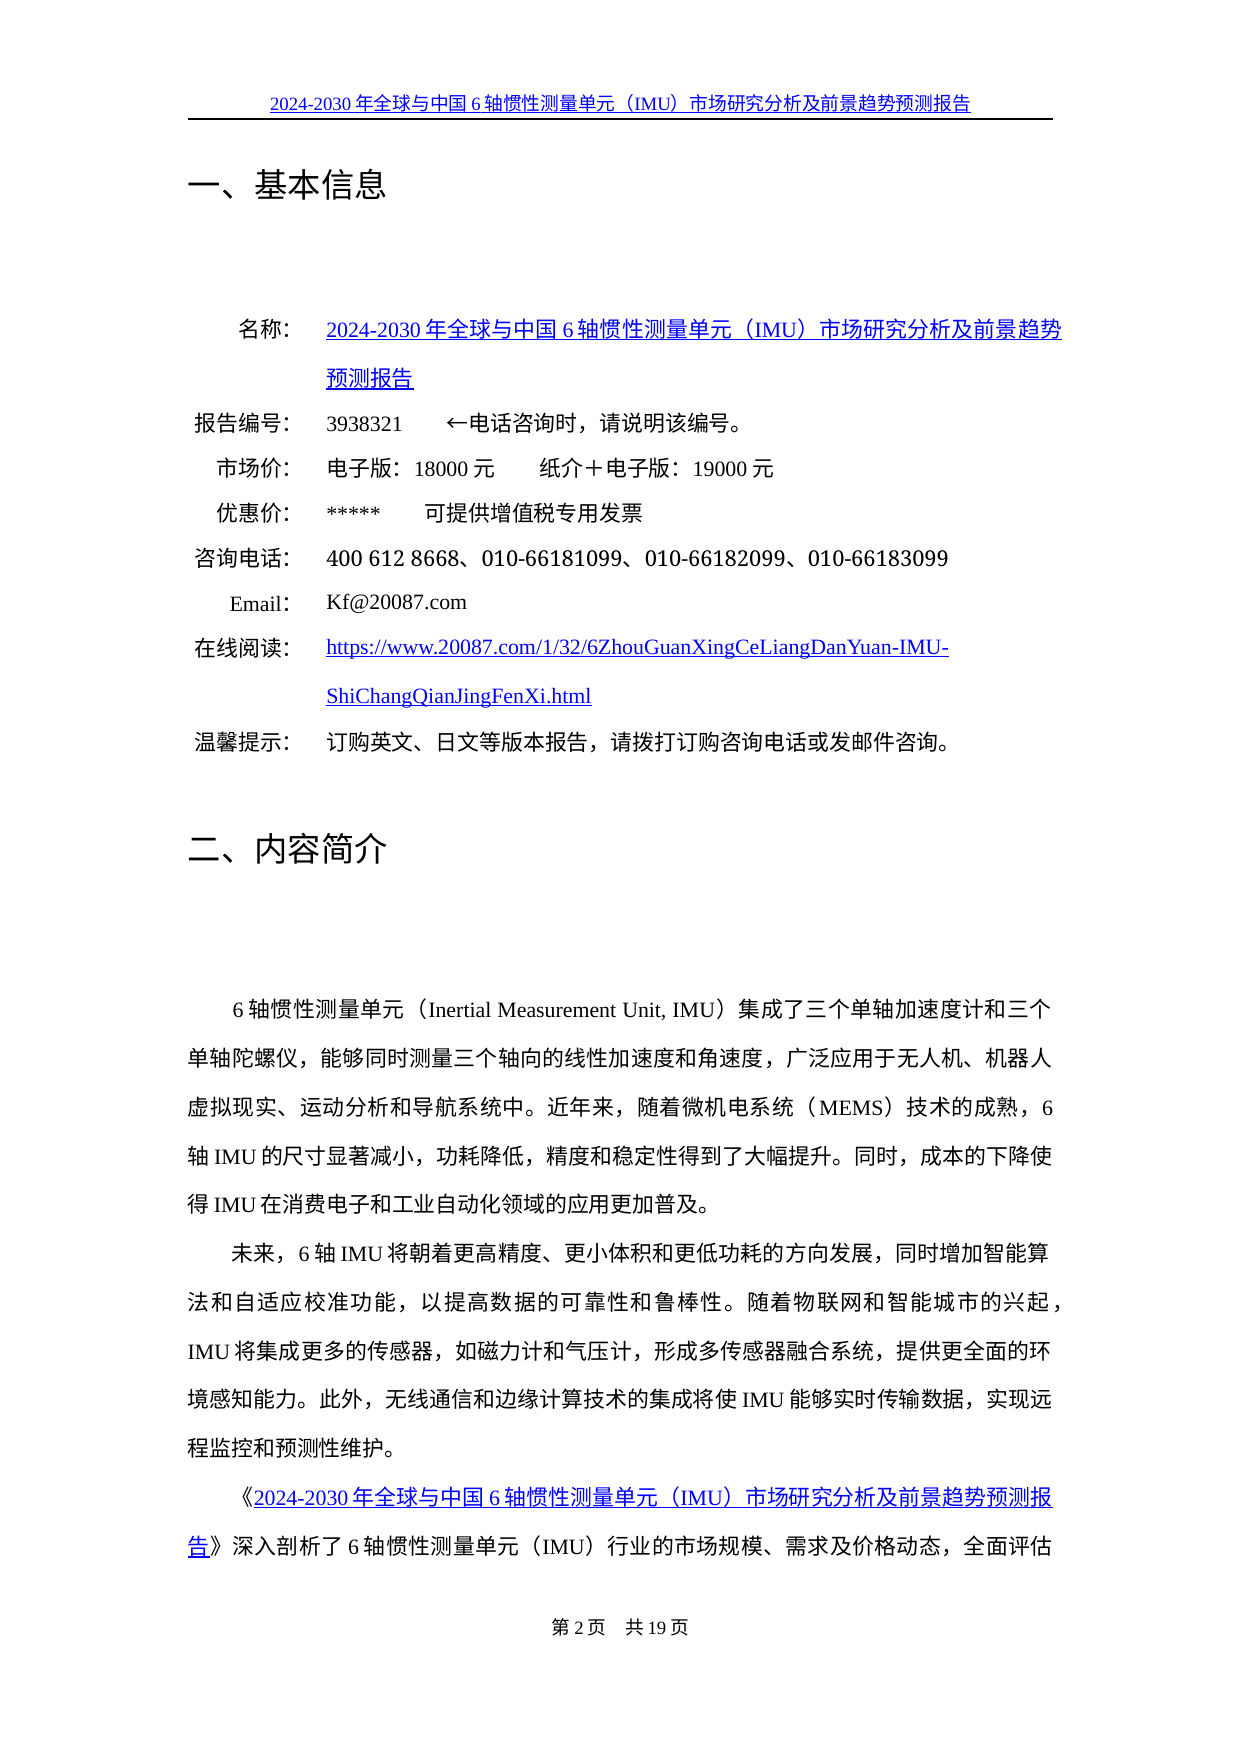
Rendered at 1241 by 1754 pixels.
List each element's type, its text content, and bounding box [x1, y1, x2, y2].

table_cell 电子版：18000 元 纸介＋电子版：19000 元 [315, 450, 1073, 495]
table_cell Kf@20087.com [315, 585, 1073, 630]
table_cell 3938321 ←电话咨询时，请说明该编号。 [315, 405, 1073, 450]
table_cell [315, 630, 1073, 724]
title 二、内容简介 [187, 814, 1053, 879]
table_cell 订购英文、日文等版本报告，请拨打订购咨询电话或发邮件咨询。 [315, 724, 1073, 769]
table_cell 优惠价： [167, 495, 315, 540]
table_header 2024-2030年全球与中国6轴惯性测量单元（IMU）市场研究分析及前景趋势预测报告 [315, 312, 1073, 405]
table_cell 咨询电话： [167, 540, 315, 585]
table_cell 市场价： [167, 450, 315, 495]
table_header 名称： [167, 312, 315, 405]
table_cell Email： [167, 585, 315, 630]
table_cell 400 612 8668、010-66181099、010-66182099、010-66183099 [315, 540, 1073, 585]
table_cell 在线阅读： [167, 630, 315, 724]
table_cell 报告编号： [167, 405, 315, 450]
table_cell ***** 可提供增值税专用发票 [315, 495, 1073, 540]
title 一、基本信息 [187, 150, 1053, 215]
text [187, 992, 1053, 1561]
table_cell 温馨提示： [167, 724, 315, 769]
